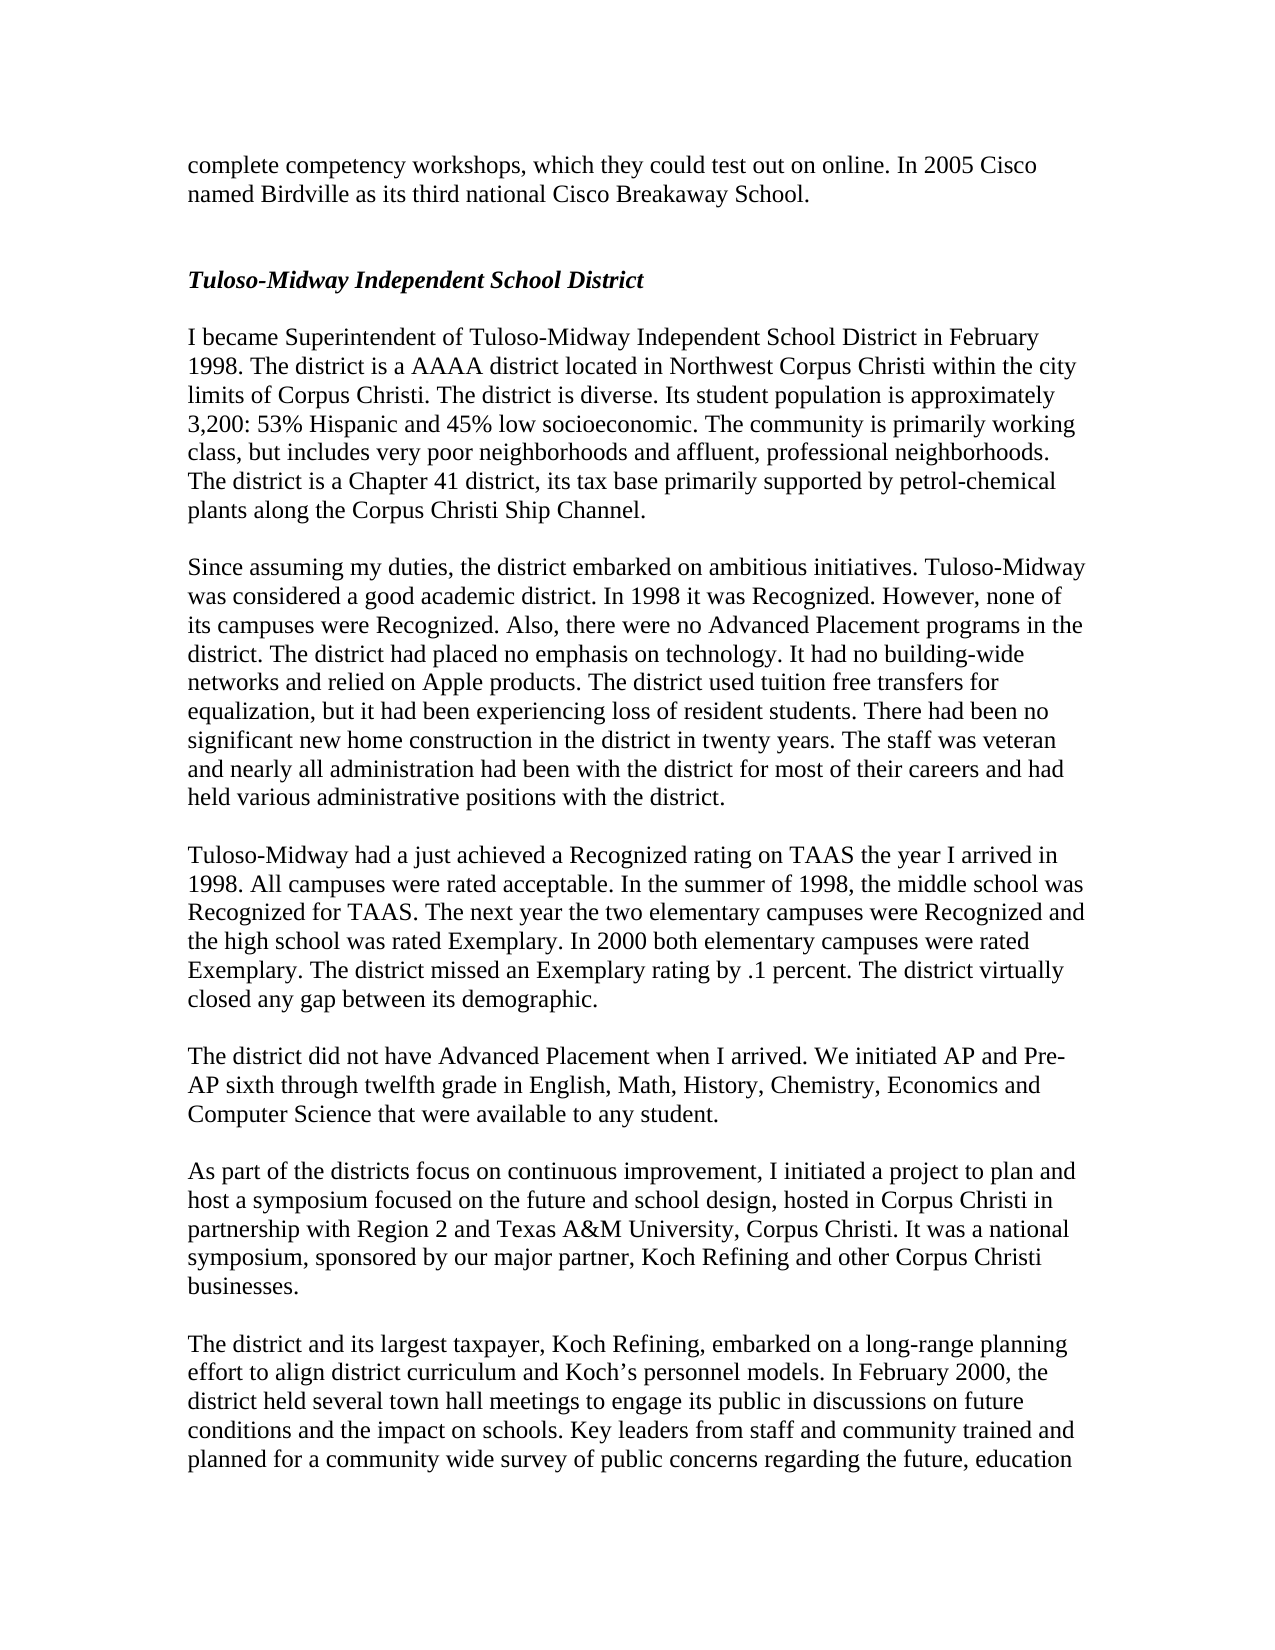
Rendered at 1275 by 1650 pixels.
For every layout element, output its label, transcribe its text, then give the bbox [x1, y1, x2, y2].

text As part of the districts focus on continuous improvement, I initiated a project to plan and host a symposium focused on the future and school design, hosted in Corpus Christi in partnership with Region 2 and Texas A&M University, Corpus Christi. It was a national symposium, sponsored by our major partner, Koch Refining and other Corpus Christi businesses. [187, 1156, 1087, 1300]
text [187, 150, 1087, 207]
text Tuloso-Midway had a just achieved a Recognized rating on TAAS the year I arrived in 1998. All campuses were rated acceptable. In the summer of 1998, the middle school was Recognized for TAAS. The next year the two elementary campuses were Recognized and the high school was rated Exemplary. In 2000 both elementary campuses were rated Exemplary. The district missed an Exemplary rating by .1 percent. The district virtually closed any gap between its demographic. [187, 840, 1087, 1012]
text Since assuming my duties, the district embarked on ambitious initiatives. Tuloso-Midway was considered a good academic district. In 1998 it was Recognized. However, none of its campuses were Recognized. Also, there were no Advanced Placement programs in the district. The district had placed no emphasis on technology. It had no building-wide networks and relied on Apple products. The district used tuition free transfers for equalization, but it had been experiencing loss of resident students. There had been no significant new home construction in the district in twenty years. The staff was veteran and nearly all administration had been with the district for most of their careers and had held various administrative positions with the district. [187, 552, 1087, 811]
text The district did not have Advanced Placement when I arrived. We initiated AP and Pre-AP sixth through twelfth grade in English, Math, History, Chemistry, Economics and Computer Science that were available to any student. [187, 1041, 1087, 1127]
text I became Superintendent of Tuloso-Midway Independent School District in February 1998. The district is a AAAA district located in Northwest Corpus Christi within the city limits of Corpus Christi. The district is diverse. Its student population is approximately 3,200: 53% Hispanic and 45% low socioeconomic. The community is primarily working class, but includes very poor neighborhoods and affluent, professional neighborhoods. The district is a Chapter 41 district, its tax base primarily supported by petrol-chemical plants along the Corpus Christi Ship Channel. [187, 322, 1087, 524]
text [187, 1329, 1087, 1472]
text Tuloso-Midway Independent School District [187, 265, 1087, 294]
